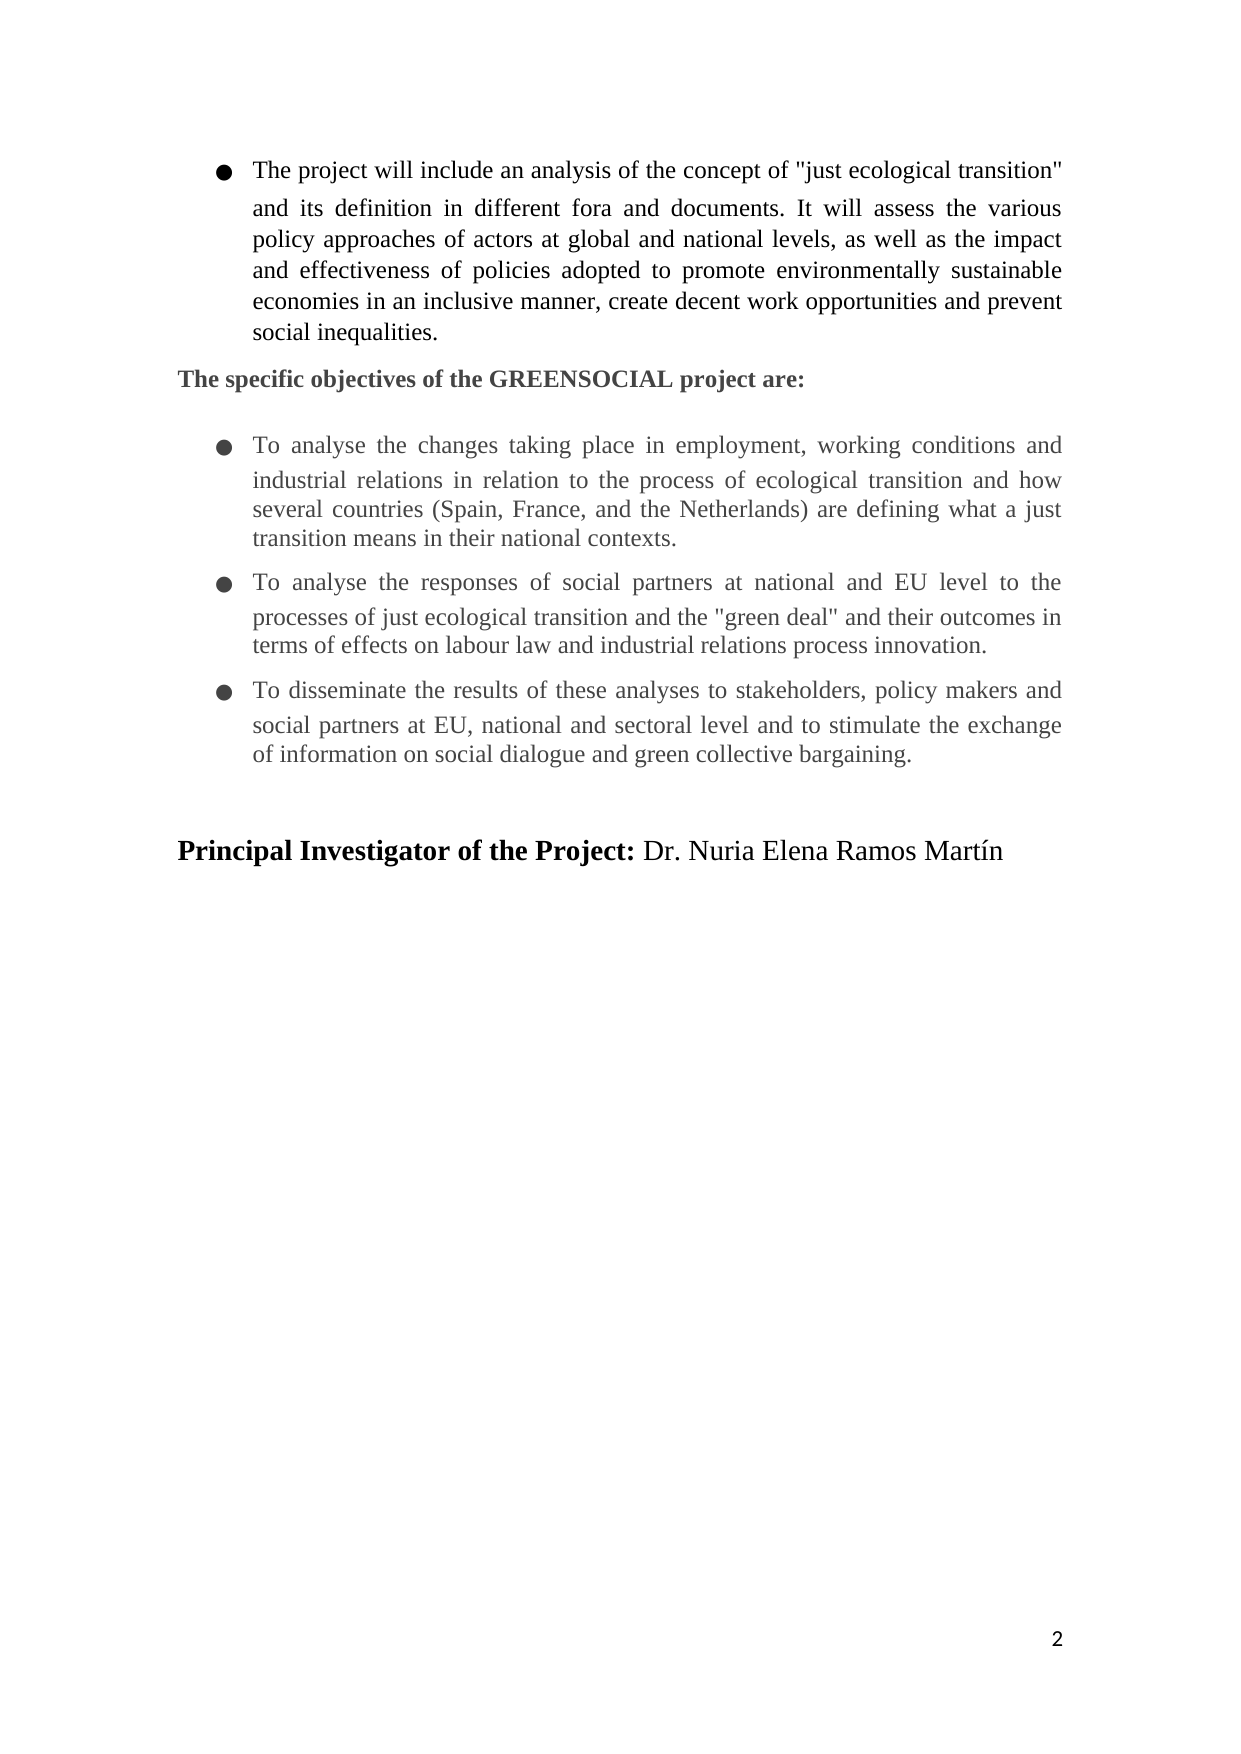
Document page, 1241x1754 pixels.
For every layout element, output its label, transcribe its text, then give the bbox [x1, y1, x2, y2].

list To disseminate the results of these analyses to stakeholders, policy makers and social partners at EU, national and sectoral level and to stimulate the exchange of information on social dialogue and green collective bargaining. [215, 667, 1063, 767]
list To analyse the changes taking place in employment, working conditions and industrial relations in relation to the process of ecological transition and how several countries (Spain, France, and the Netherlands) are defining what a just transition means in their national contexts. [215, 422, 1063, 551]
text Principal Investigator of the Project: Dr. Nuria Elena Ramos Martín [177, 833, 1063, 867]
list To analyse the responses of social partners at national and EU level to the processes of just ecological transition and the "green deal" and their outcomes in terms of effects on labour law and industrial relations process innovation. [215, 559, 1063, 659]
list The project will include an analysis of the concept of "just ecological transition" and its definition in different fora and documents. It will assess the various policy approaches of actors at global and national levels, as well as the impact and effectiveness of policies adopted to promote environmentally sustainable economies in an inclusive manner, create decent work opportunities and prevent social inequalities. [215, 148, 1063, 346]
text The specific objectives of the GREENSOCIAL project are: [177, 364, 1063, 393]
